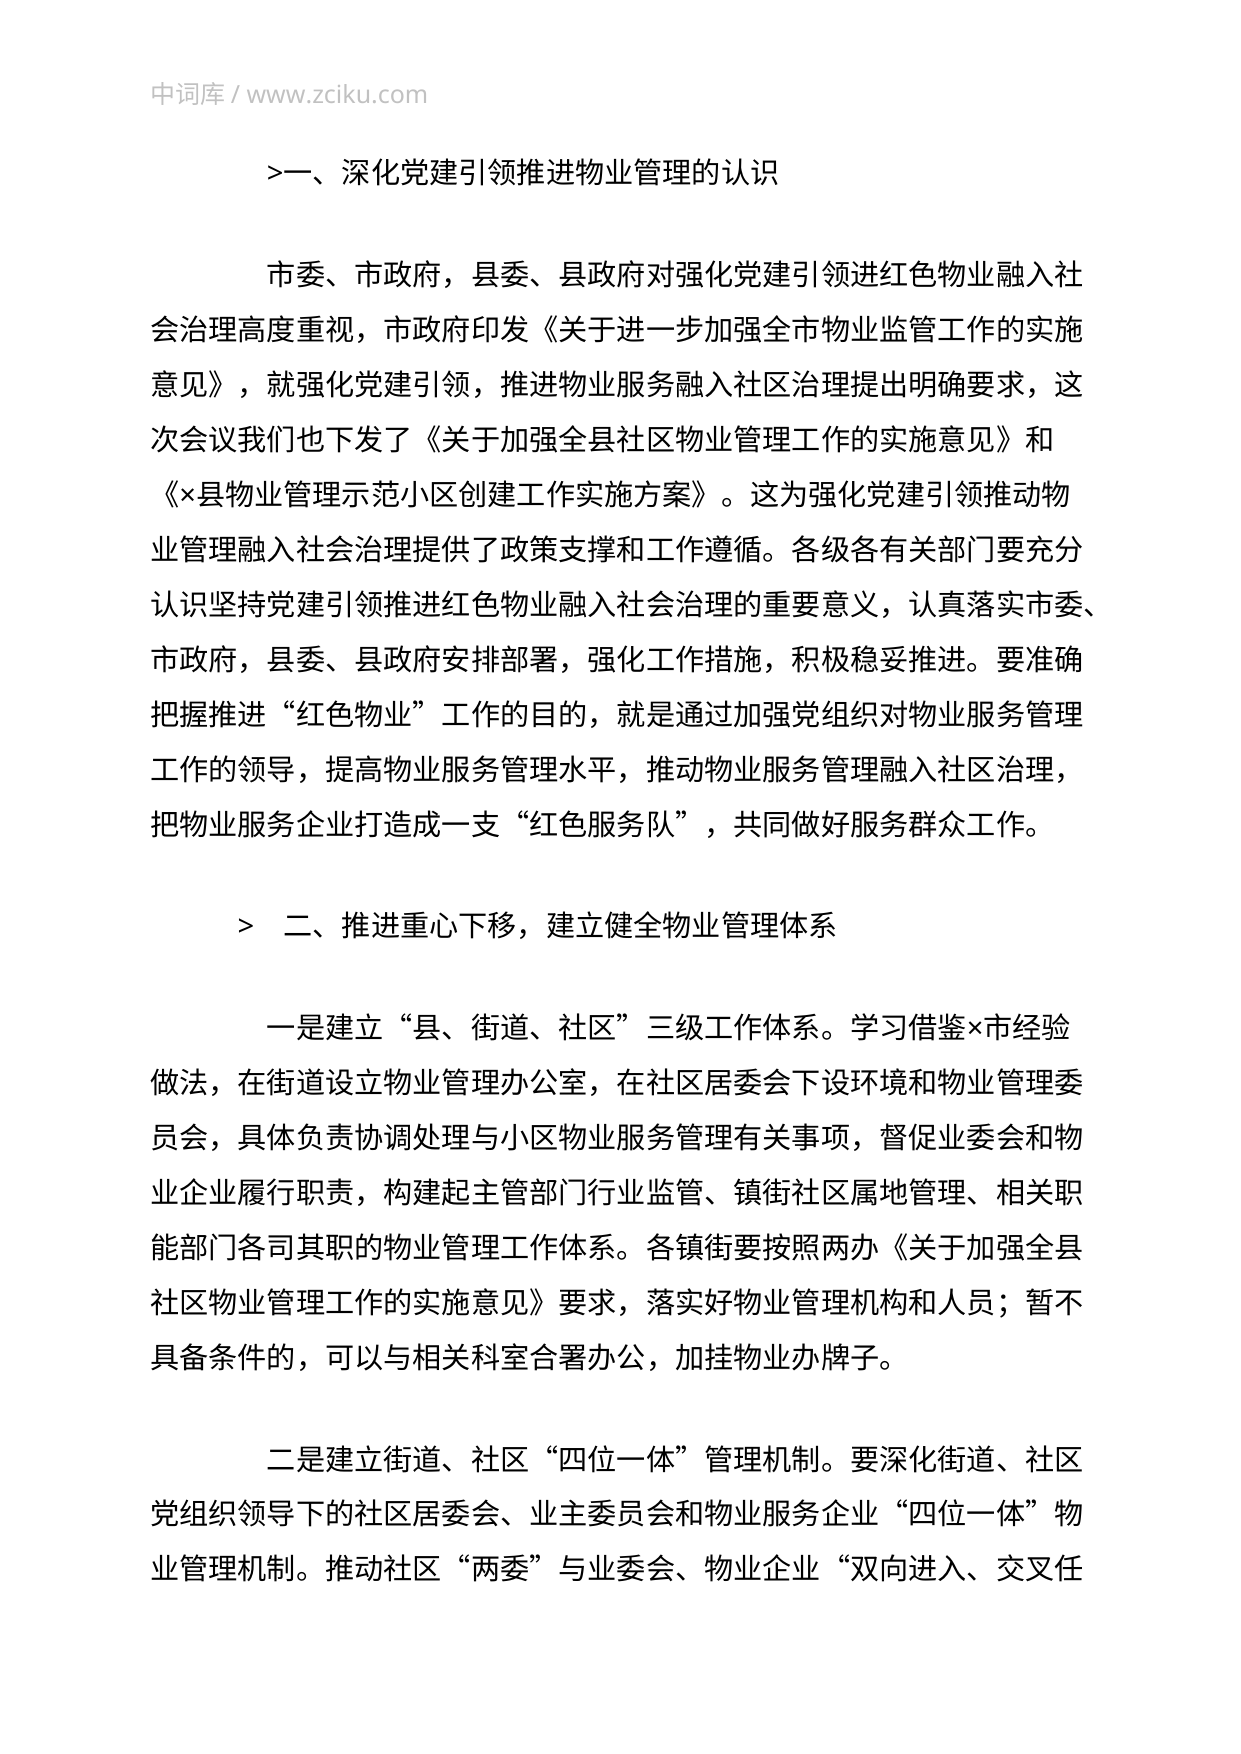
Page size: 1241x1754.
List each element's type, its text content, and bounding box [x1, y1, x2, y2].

text 市委、市政府，县委、县政府对强化党建引领进红色物业融入社会治理高度重视，市政府印发《关于进一步加强全市物业监管工作的实施意见》，就强化党建引领，推进物业服务融入社区治理提出明确要求，这次会议我们也下发了《关于加强全县社区物业管理工作的实施意见》和《×县物业管理示范小区创建工作实施方案》。这为强化党建引领推动物业管理融入社会治理提供了政策支撑和工作遵循。各级各有关部门要充分认识坚持党建引领推进红色物业融入社会治理的重要意义，认真落实市委、市政府，县委、县政府安排部署，强化工作措施，积极稳妥推进。要准确把握推进“红色物业”工作的目的，就是通过加强党组织对物业服务管理工作的领导，提高物业服务管理水平，推动物业服务管理融入社区治理，把物业服务企业打造成一支“红色服务队”，共同做好服务群众工作。 [150, 252, 1090, 843]
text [150, 1436, 1090, 1588]
text > 二、推进重心下移，建立健全物业管理体系 [150, 903, 1090, 945]
text 一是建立“县、街道、社区”三级工作体系。学习借鉴×市经验做法，在街道设立物业管理办公室，在社区居委会下设环境和物业管理委员会，具体负责协调处理与小区物业服务管理有关事项，督促业委会和物业企业履行职责，构建起主管部门行业监管、镇街社区属地管理、相关职能部门各司其职的物业管理工作体系。各镇街要按照两办《关于加强全县社区物业管理工作的实施意见》要求，落实好物业管理机构和人员；暂不具备条件的，可以与相关科室合署办公，加挂物业办牌子。 [150, 1005, 1090, 1377]
text >一、深化党建引领推进物业管理的认识 [150, 150, 1090, 192]
